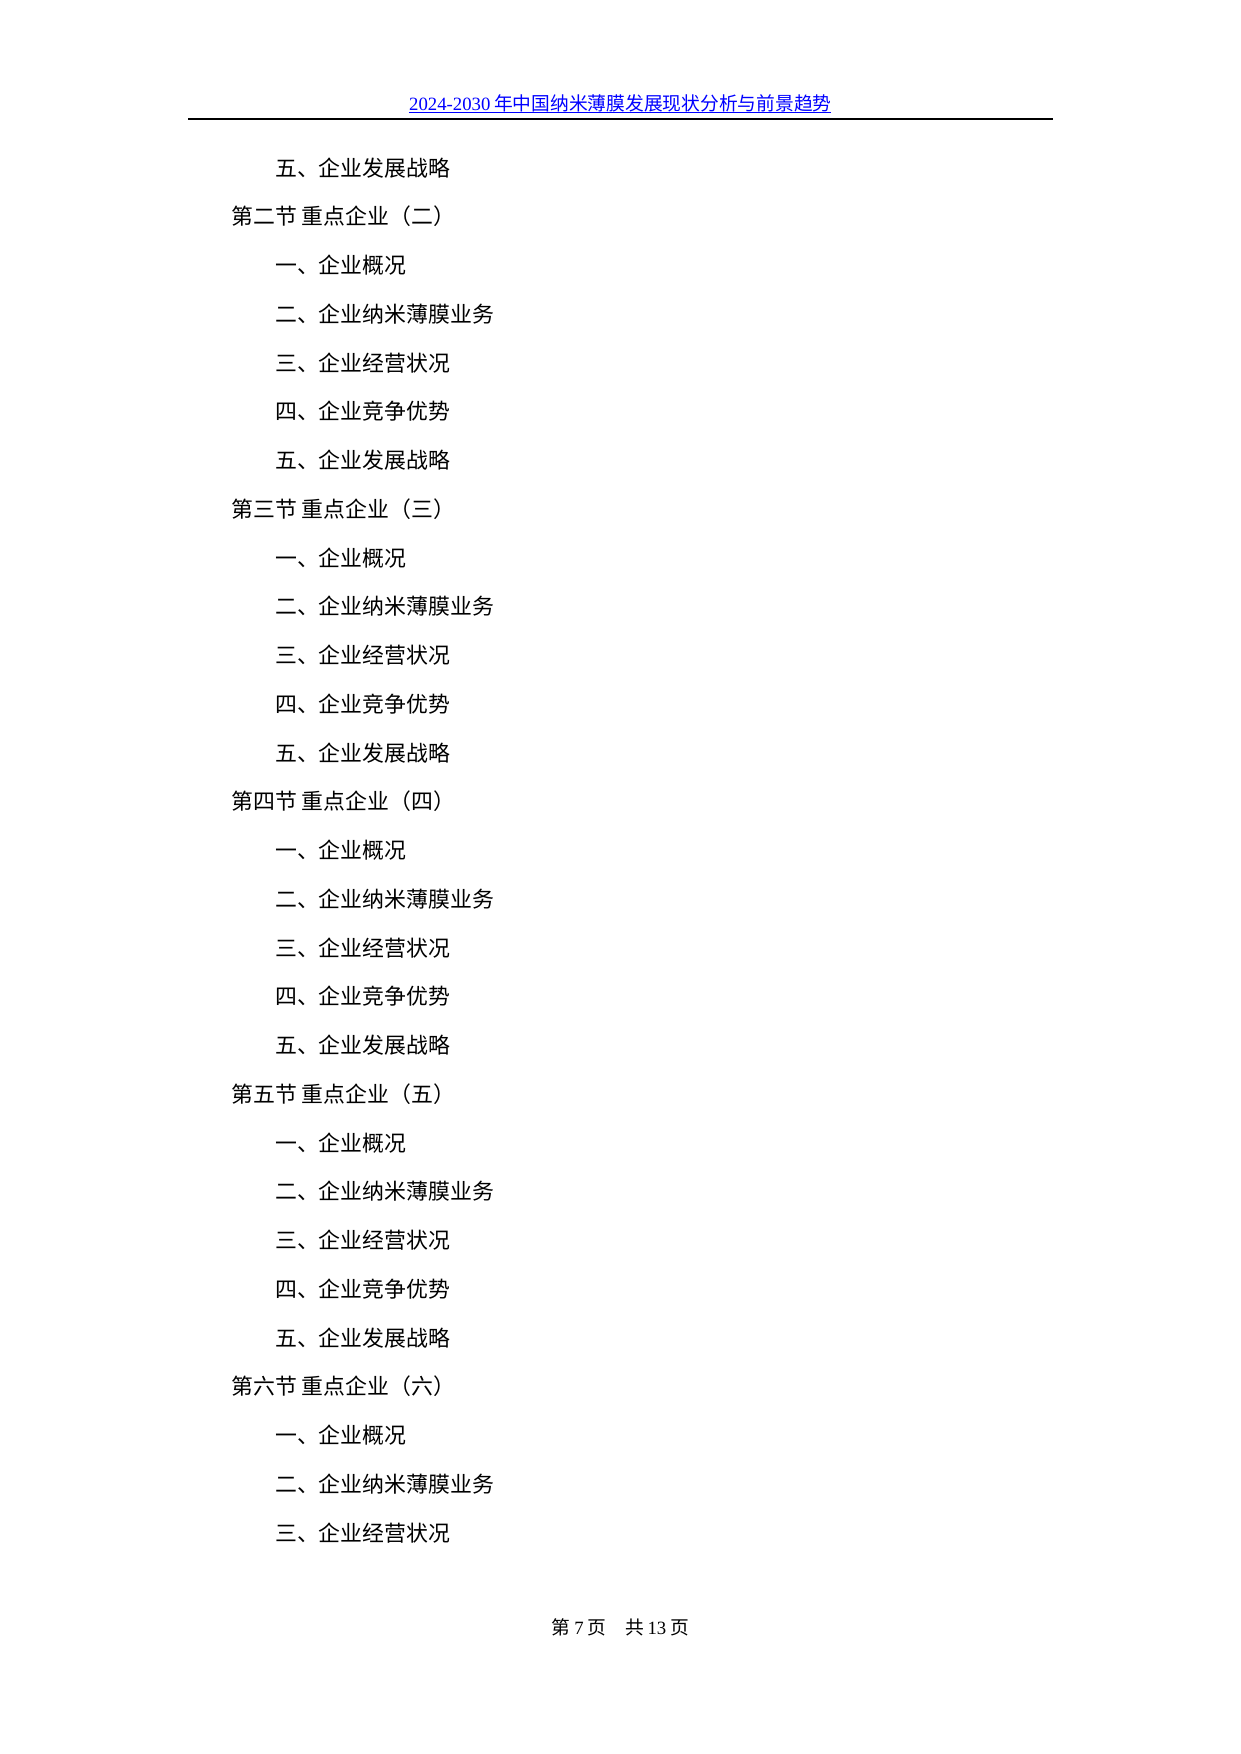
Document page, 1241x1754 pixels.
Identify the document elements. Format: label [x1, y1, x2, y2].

text [187, 150, 1053, 1548]
